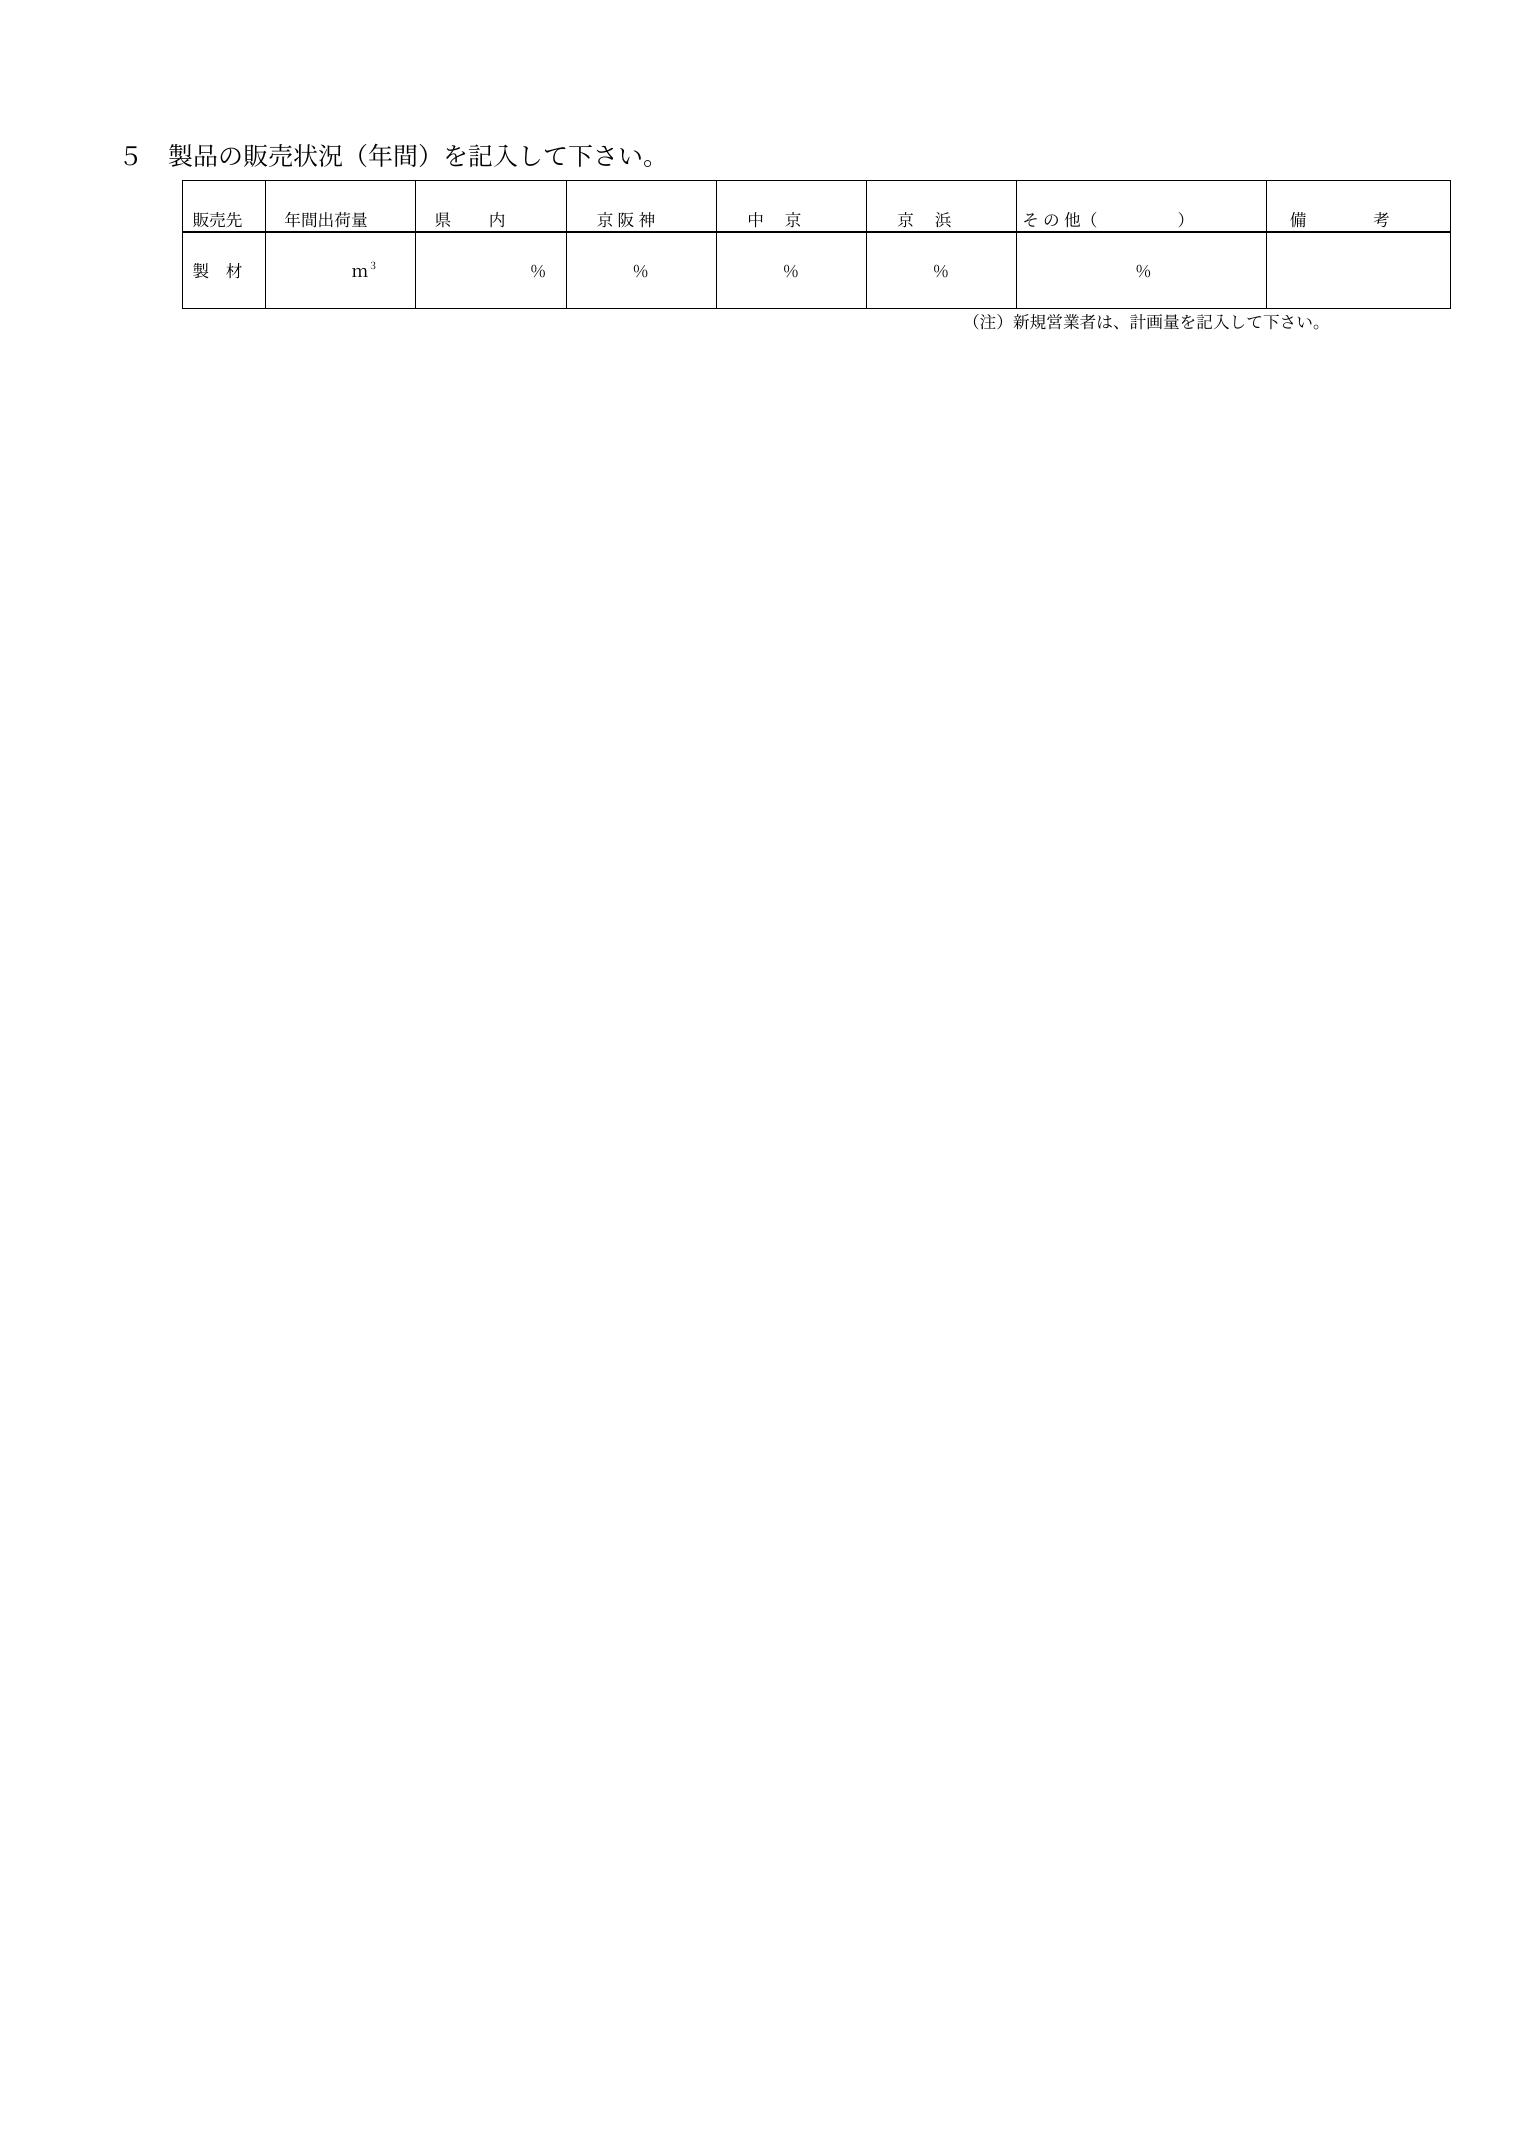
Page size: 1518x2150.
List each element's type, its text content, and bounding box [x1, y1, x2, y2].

table_header そ の 他（ ） [1017, 181, 1266, 231]
table_cell ％ [1017, 233, 1266, 308]
table_cell ％ [416, 233, 566, 308]
table_header 県 内 [416, 181, 566, 231]
text （注）新規営業者は、計画量を記入して下さい。 [118, 309, 1453, 334]
table_header 中 京 [717, 181, 866, 231]
text ５ 製品の販売状況（年間）を記入して下さい。 [118, 129, 1453, 180]
table_cell 製 材 [183, 233, 265, 308]
table_header 京 阪 神 [567, 181, 716, 231]
table_header 京 浜 [867, 181, 1016, 231]
table_header 備 考 [1267, 181, 1450, 231]
table_cell ％ [867, 233, 1016, 308]
table_cell [1267, 233, 1450, 308]
table_cell ％ [567, 233, 716, 308]
table_cell ％ [717, 233, 866, 308]
table_cell ｍ３ [266, 233, 415, 308]
table_header 販売先 [183, 181, 265, 231]
table_header 年間出荷量 [266, 181, 415, 231]
